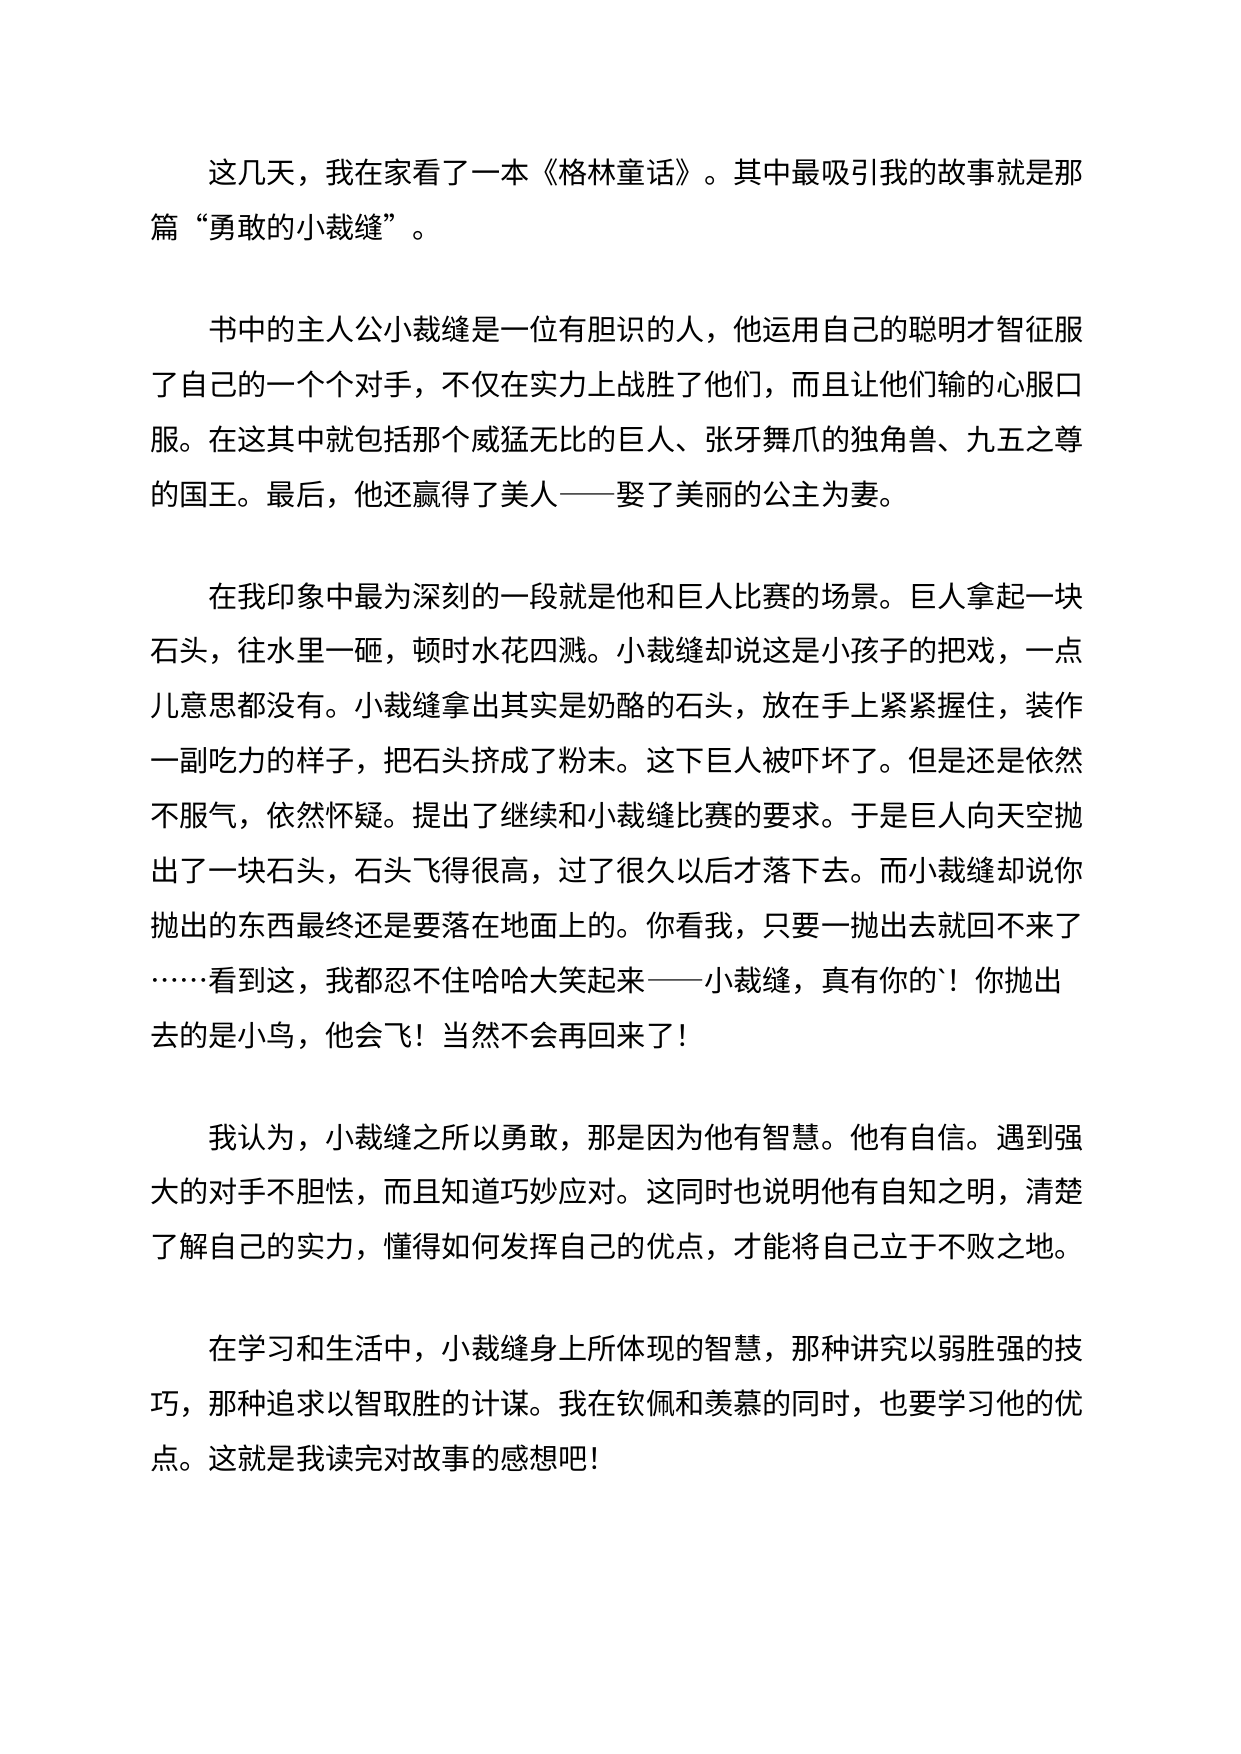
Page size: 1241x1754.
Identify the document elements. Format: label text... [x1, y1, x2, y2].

text 在我印象中最为深刻的一段就是他和巨人比赛的场景。巨人拿起一块石头，往水里一砸，顿时水花四溅。小裁缝却说这是小孩子的把戏，一点儿意思都没有。小裁缝拿出其实是奶酪的石头，放在手上紧紧握住，装作一副吃力的样子，把石头挤成了粉末。这下巨人被吓坏了。但是还是依然不服气，依然怀疑。提出了继续和小裁缝比赛的要求。于是巨人向天空抛出了一块石头，石头飞得很高，过了很久以后才落下去。而小裁缝却说你抛出的东西最终还是要落在地面上的。你看我，只要一抛出去就回不来了……看到这，我都忍不住哈哈大笑起来——小裁缝，真有你的`！你抛出去的是小鸟，他会飞！当然不会再回来了！ [150, 573, 1090, 1055]
text 在学习和生活中，小裁缝身上所体现的智慧，那种讲究以弱胜强的技巧，那种追求以智取胜的计谋。我在钦佩和羡慕的同时，也要学习他的优点。这就是我读完对故事的感想吧！ [150, 1326, 1090, 1478]
text 书中的主人公小裁缝是一位有胆识的人，他运用自己的聪明才智征服了自己的一个个对手，不仅在实力上战胜了他们，而且让他们输的心服口服。在这其中就包括那个威猛无比的巨人、张牙舞爪的独角兽、九五之尊的国王。最后，他还赢得了美人——娶了美丽的公主为妻。 [150, 307, 1090, 514]
text 这几天，我在家看了一本《格林童话》。其中最吸引我的故事就是那篇“勇敢的小裁缝”。 [150, 150, 1090, 247]
text 我认为，小裁缝之所以勇敢，那是因为他有智慧。他有自信。遇到强大的对手不胆怯，而且知道巧妙应对。这同时也说明他有自知之明，清楚了解自己的实力，懂得如何发挥自己的优点，才能将自己立于不败之地。 [150, 1114, 1090, 1266]
